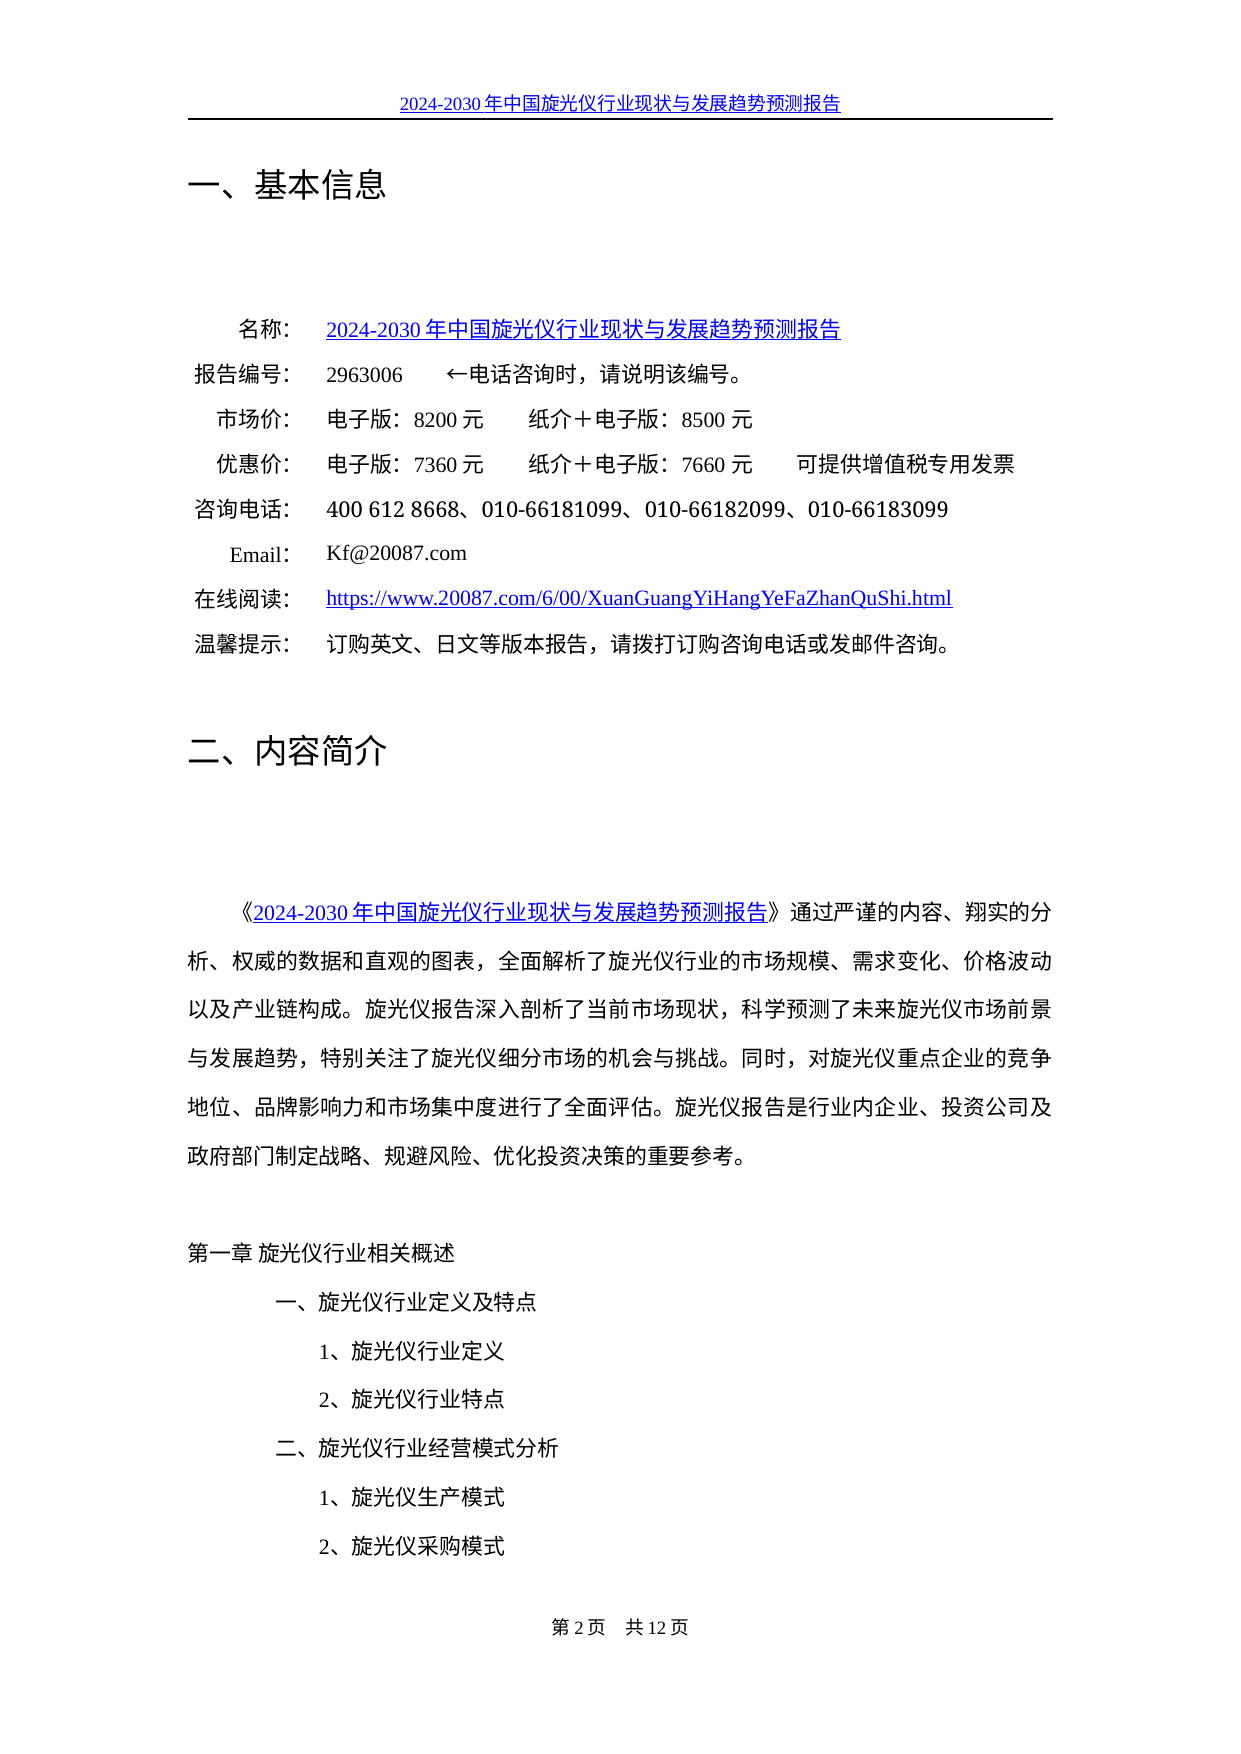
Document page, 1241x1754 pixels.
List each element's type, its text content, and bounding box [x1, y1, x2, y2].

table_cell 优惠价： [167, 447, 315, 492]
table_cell 400 612 8668、010-66181099、010-66182099、010-66183099 [315, 492, 1073, 537]
table_cell 咨询电话： [167, 492, 315, 537]
table_cell [315, 582, 1073, 627]
table_cell 温馨提示： [167, 627, 315, 672]
table_cell Email： [167, 537, 315, 582]
table_cell 电子版：8200 元 纸介＋电子版：8500 元 [315, 402, 1073, 447]
table_header 名称： [167, 312, 315, 357]
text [187, 894, 1053, 1561]
table_cell Kf@20087.com [315, 537, 1073, 582]
table_cell 电子版：7360 元 纸介＋电子版：7660 元 可提供增值税专用发票 [315, 447, 1073, 492]
table_cell 订购英文、日文等版本报告，请拨打订购咨询电话或发邮件咨询。 [315, 627, 1073, 672]
table_cell 报告编号： [167, 357, 315, 402]
table_cell 在线阅读： [167, 582, 315, 627]
table_header 2024-2030年中国旋光仪行业现状与发展趋势预测报告 [315, 312, 1073, 357]
table_cell 市场价： [167, 402, 315, 447]
title 二、内容简介 [187, 717, 1053, 782]
title 一、基本信息 [187, 150, 1053, 215]
table_cell 2963006 ←电话咨询时，请说明该编号。 [315, 357, 1073, 402]
